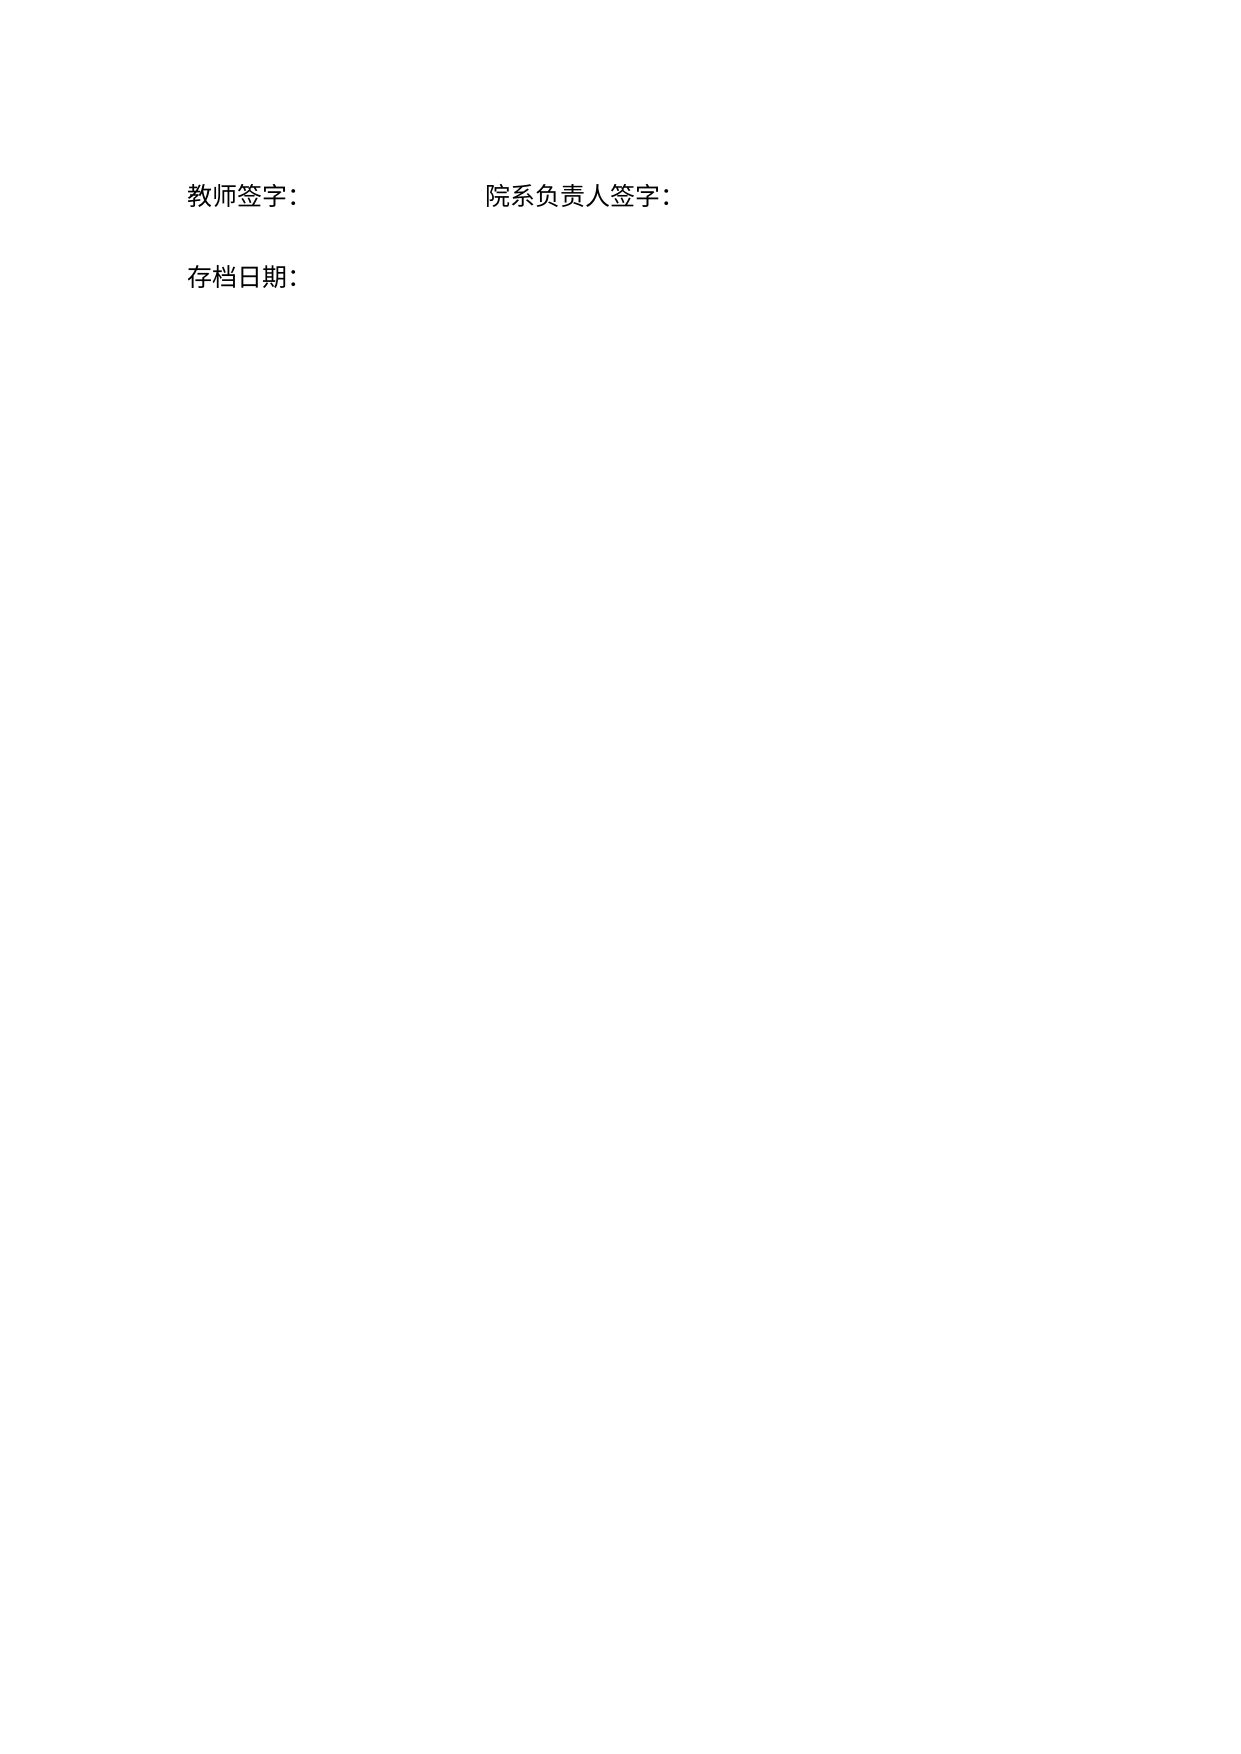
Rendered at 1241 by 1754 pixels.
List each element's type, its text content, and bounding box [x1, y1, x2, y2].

text 教师签字： 院系负责人签字： [187, 162, 1053, 227]
text 存档日期： [187, 243, 1053, 308]
